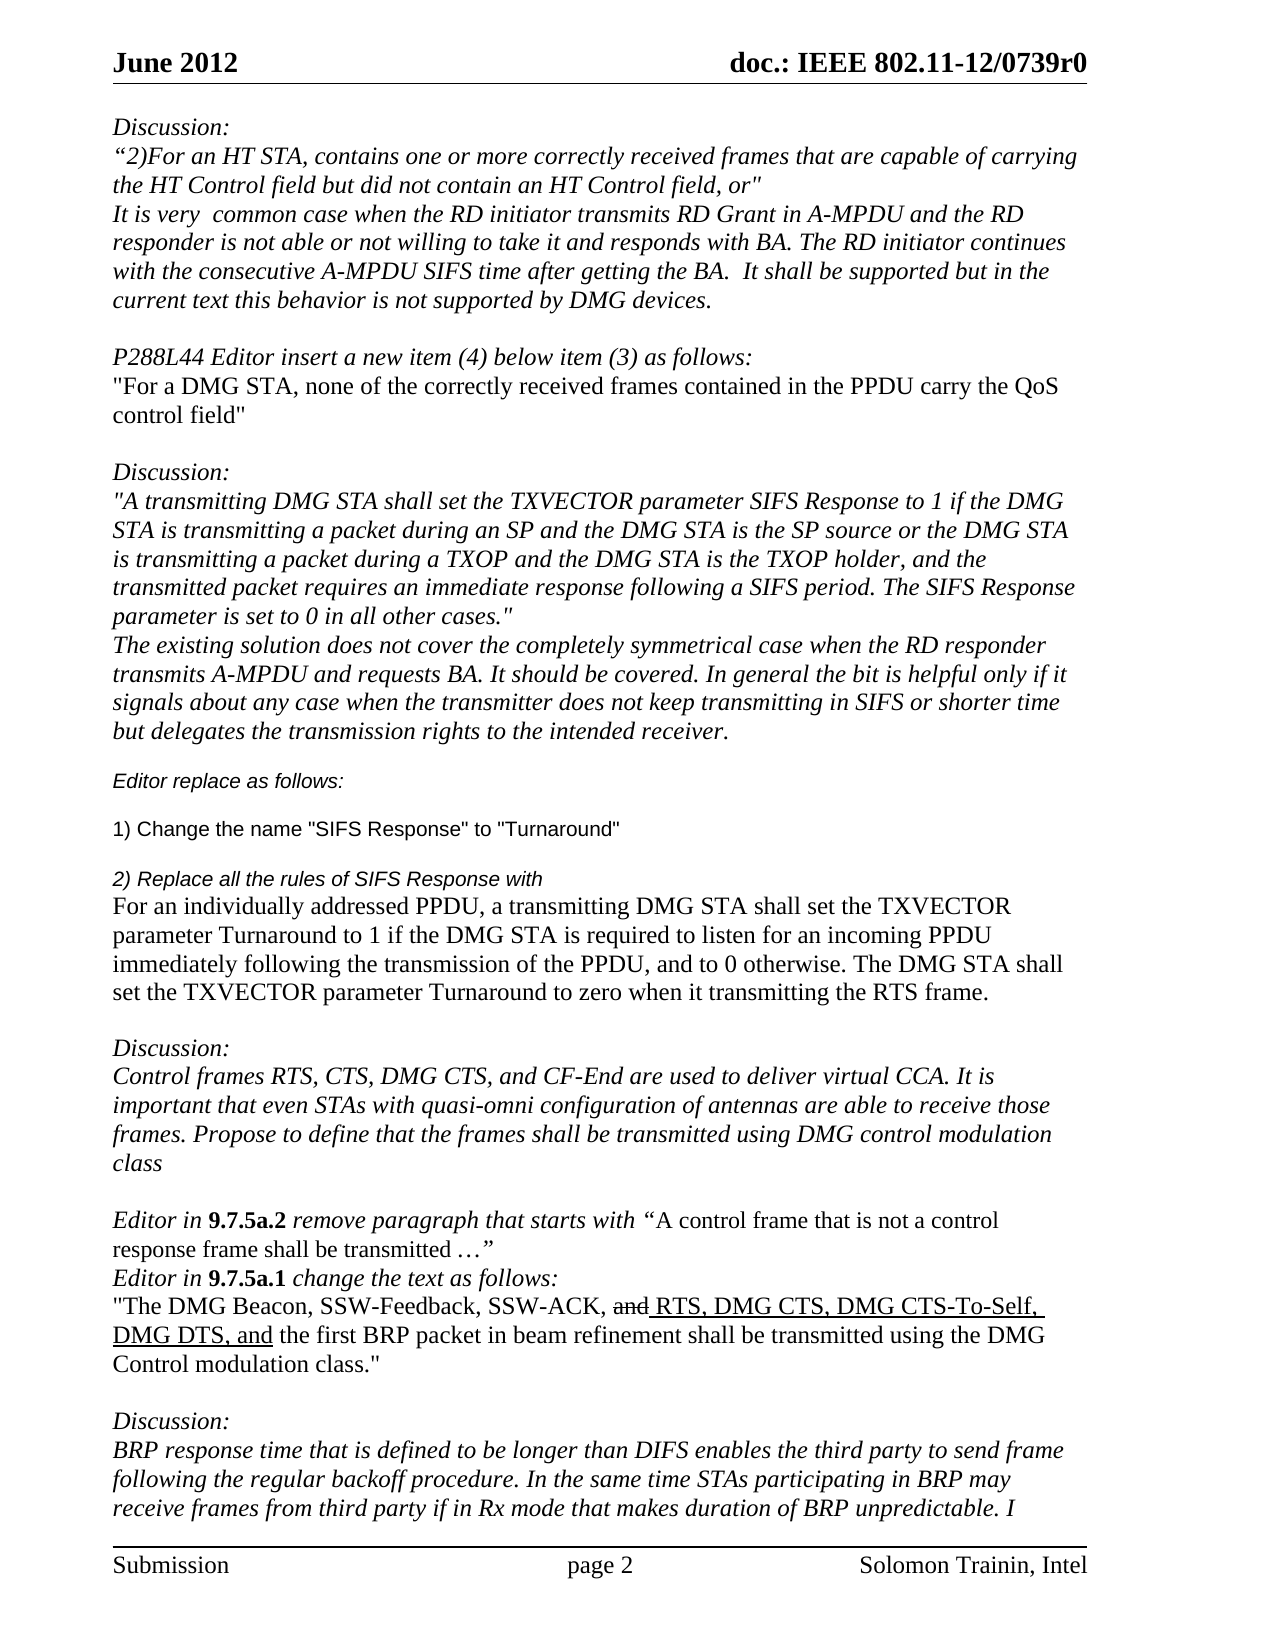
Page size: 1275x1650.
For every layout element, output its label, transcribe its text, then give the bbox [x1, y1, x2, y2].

text For an individually addressed PPDU, a transmitting DMG STA shall set the TXVECTOR parameter Turnaround to 1 if the DMG STA is required to listen for an incoming PPDU immediately following the transmission of the PPDU, and to 0 otherwise. The DMG STA shall set the TXVECTOR parameter Turnaround to zero when it transmitting the RTS frame. [112, 891, 1087, 1006]
text Discussion: [112, 1033, 1087, 1061]
text 2) Replace all the rules of SIFS Response with [112, 867, 1087, 891]
text Editor in 9.7.5a.2 remove paragraph that starts with “A control frame that is not a control response frame shall be transmitted …” Editor in 9.7.5a.1 change the text as follows: "The DMG Beacon, SSW-Feedback, SSW-ACK, and RTS, DMG CTS, DMG CTS-To-Self, DMG DTS, and the first BRP packet in beam refinement shall be transmitted using the DMG Control modulation class." [112, 1205, 1087, 1378]
text 1) Change the name "SIFS Response" to "Turnaround" [112, 817, 1087, 841]
text Discussion: [112, 1406, 1087, 1435]
text P288L44 Editor insert a new item (4) below item (3) as follows: "For a DMG STA, none of the correctly received frames contained in the PPDU carry the QoS control field" [112, 342, 1087, 429]
text Discussion: [112, 112, 1087, 141]
text Control frames RTS, CTS, DMG CTS, and CF-End are used to deliver virtual CCA. It is important that even STAs with quasi-omni configuration of antennas are able to receive those frames. Propose to define that the frames shall be transmitted using DMG control modulation class [112, 1061, 1087, 1176]
text Editor replace as follows: [112, 769, 1087, 793]
text "A transmitting DMG STA shall set the TXVECTOR parameter SIFS Response to 1 if the DMG STA is transmitting a packet during an SP and the DMG STA is the SP source or the DMG STA is transmitting a packet during a TXOP and the DMG STA is the TXOP holder, and the transmitted packet requires an immediate response following a SIFS period. The SIFS Response parameter is set to 0 in all other cases." The existing solution does not cover the completely symmetrical case when the RD responder transmits A-MPDU and requests BA. It should be covered. In general the bit is helpful only if it signals about any case when the transmitter does not keep transmitting in SIFS or shorter time but delegates the transmission rights to the intended receiver. [112, 486, 1087, 745]
text “2)For an HT STA, contains one or more correctly received frames that are capable of carrying the HT Control field but did not contain an HT Control field, or" It is very common case when the RD initiator transmits RD Grant in A-MPDU and the RD responder is not able or not willing to take it and responds with BA. The RD initiator continues with the consecutive A-MPDU SIFS time after getting the BA. It shall be supported but in the current text this behavior is not supported by DMG devices. [112, 141, 1087, 314]
text Discussion: [112, 457, 1087, 486]
